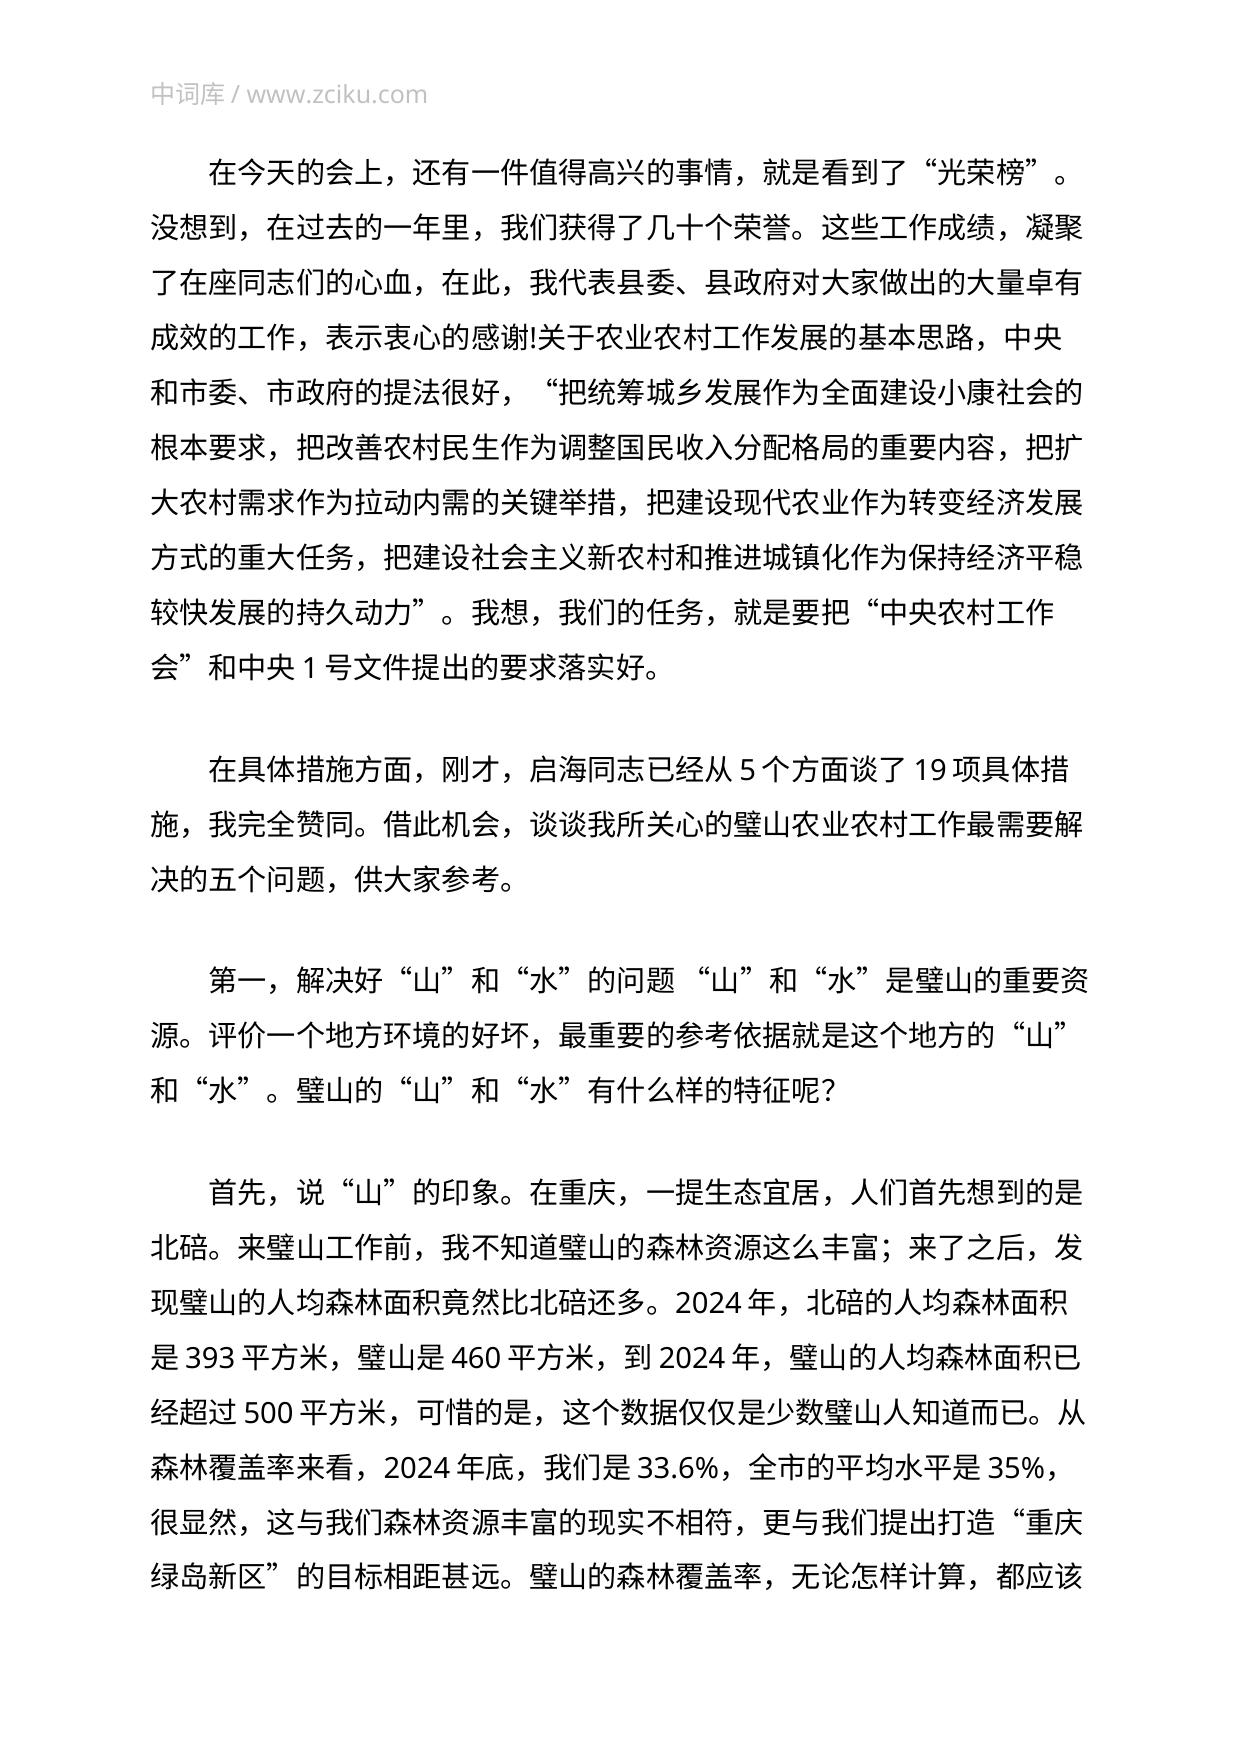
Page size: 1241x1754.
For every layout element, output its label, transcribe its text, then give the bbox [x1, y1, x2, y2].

text 在具体措施方面，刚才，启海同志已经从5个方面谈了19项具体措施，我完全赞同。借此机会，谈谈我所关心的璧山农业农村工作最需要解决的五个问题，供大家参考。 [150, 746, 1090, 898]
text 第一，解决好“山”和“水”的问题 “山”和“水”是璧山的重要资源。评价一个地方环境的好坏，最重要的参考依据就是这个地方的“山”和“水”。璧山的“山”和“水”有什么样的特征呢？ [150, 958, 1090, 1110]
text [150, 1169, 1090, 1596]
text 在今天的会上，还有一件值得高兴的事情，就是看到了“光荣榜”。没想到，在过去的一年里，我们获得了几十个荣誉。这些工作成绩，凝聚了在座同志们的心血，在此，我代表县委、县政府对大家做出的大量卓有成效的工作，表示衷心的感谢!关于农业农村工作发展的基本思路，中央和市委、市政府的提法很好，“把统筹城乡发展作为全面建设小康社会的根本要求，把改善农村民生作为调整国民收入分配格局的重要内容，把扩大农村需求作为拉动内需的关键举措，把建设现代农业作为转变经济发展方式的重大任务，把建设社会主义新农村和推进城镇化作为保持经济平稳较快发展的持久动力”。我想，我们的任务，就是要把“中央农村工作会”和中央1号文件提出的要求落实好。 [150, 150, 1090, 687]
